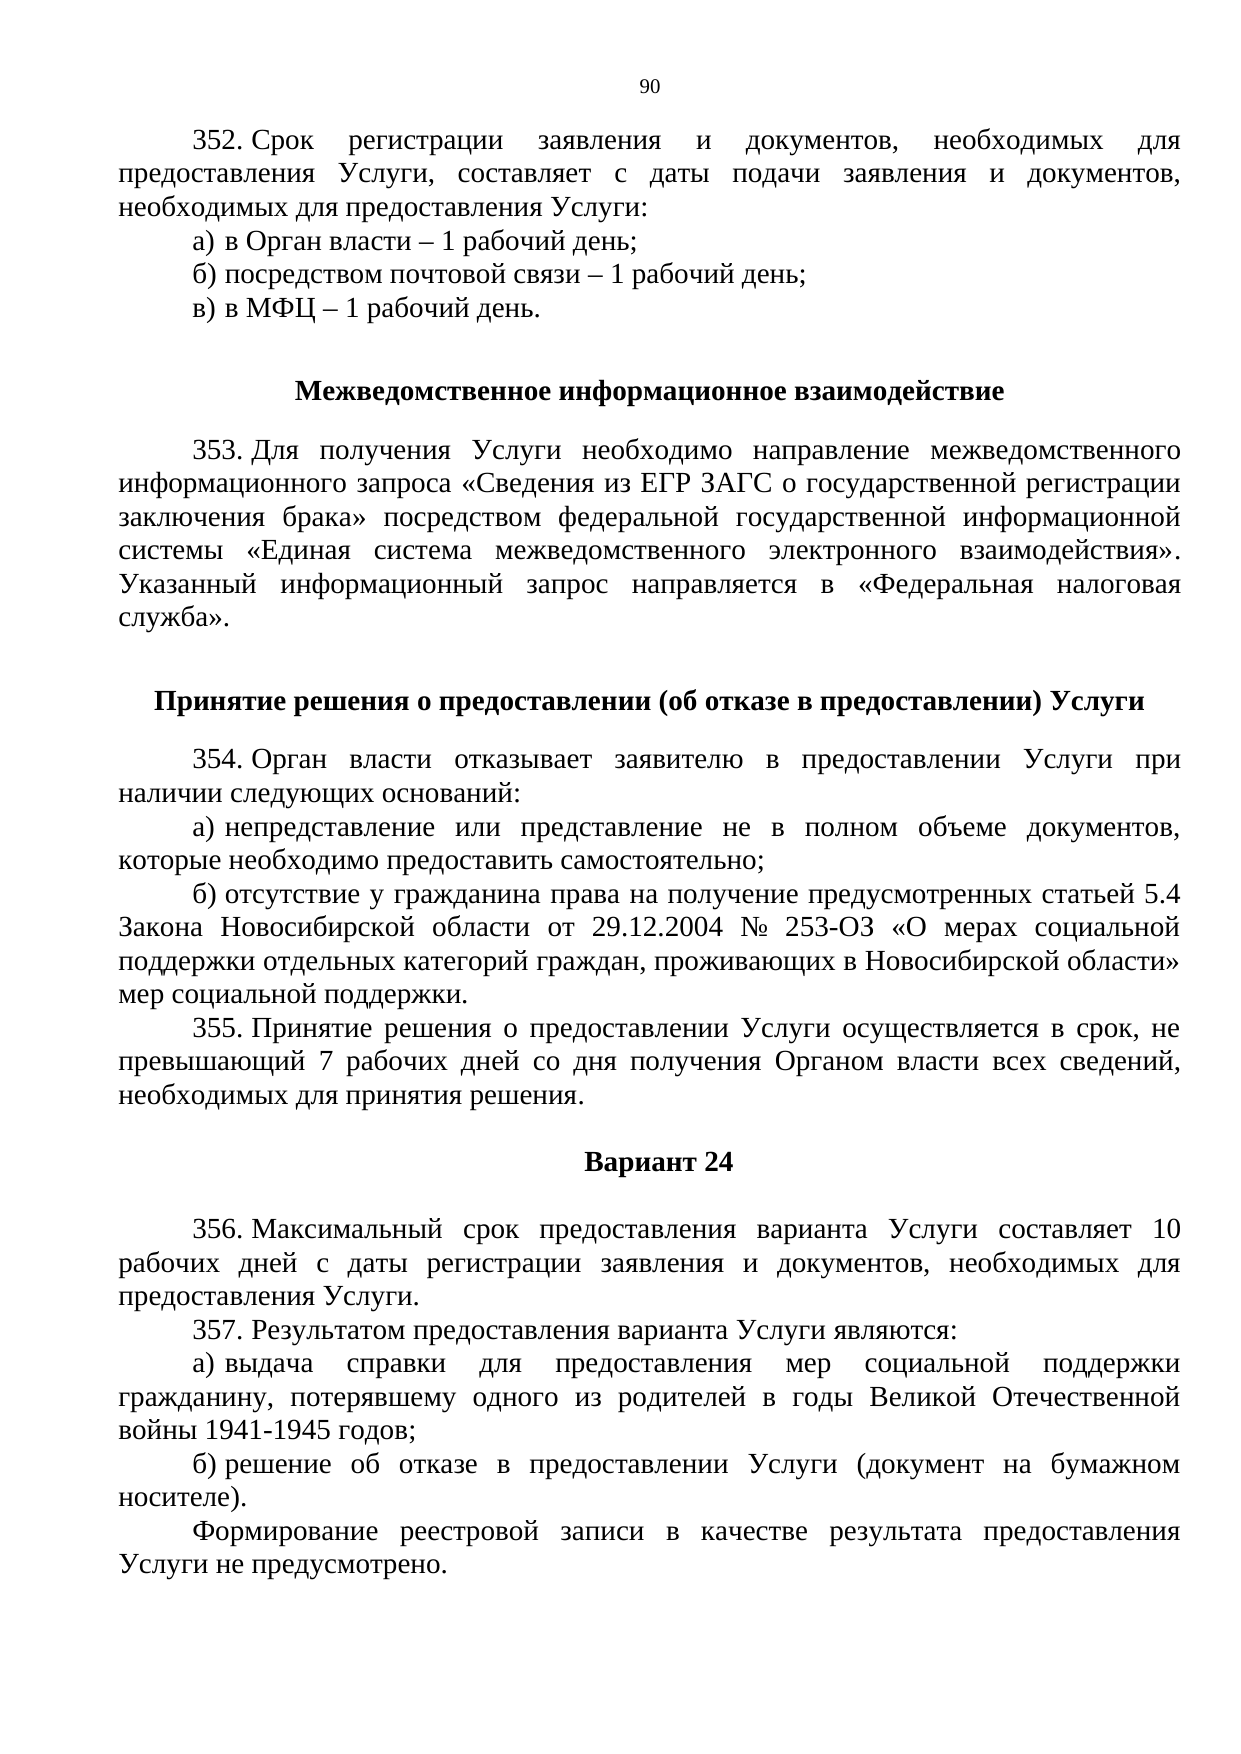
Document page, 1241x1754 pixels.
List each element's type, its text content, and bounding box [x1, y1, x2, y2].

list Результатом предоставления варианта Услуги являются: [118, 1312, 1181, 1345]
list в Орган власти – 1 рабочий день; [118, 223, 1181, 256]
list посредством почтовой связи – 1 рабочий день; [118, 256, 1181, 290]
list Максимальный срок предоставления варианта Услуги составляет 10 рабочих дней с даты регистрации заявления и документов, необходимых для предоставления Услуги. [118, 1211, 1181, 1312]
list выдача справки для предоставления мер социальной поддержки гражданину, потерявшему одного из родителей в годы Великой Отечественной войны 1941-1945 годов; [118, 1345, 1181, 1446]
list непредставление или представление не в полном объеме документов, которые необходимо предоставить самостоятельно; [118, 809, 1181, 876]
text Межведомственное информационное взаимодействие [118, 373, 1181, 407]
list отсутствие у гражданина права на получение предусмотренных статьей 5.4 Закона Новосибирской области от 29.12.2004 № 253-ОЗ «О мерах социальной поддержки отдельных категорий граждан, проживающих в Новосибирской области» мер социальной поддержки. [118, 876, 1181, 1010]
text Формирование реестровой записи в качестве результата предоставления Услуги не предусмотрено. [118, 1513, 1181, 1580]
list Срок регистрации заявления и документов, необходимых для предоставления Услуги, составляет с даты подачи заявления и документов, необходимых для предоставления Услуги: [118, 122, 1181, 223]
text Принятие решения о предоставлении (об отказе в предоставлении) Услуги [118, 683, 1181, 717]
list Для получения Услуги необходимо направление межведомственного информационного запроса «Сведения из ЕГР ЗАГС о государственной регистрации заключения брака» посредством федеральной государственной информационной системы «Единая система межведомственного электронного взаимодействия». Указанный информационный запрос направляется в «Федеральная налоговая служба». [118, 432, 1181, 633]
list Принятие решения о предоставлении Услуги осуществляется в срок, не превышающий 7 рабочих дней со дня получения Органом власти всех сведений, необходимых для принятия решения. [118, 1010, 1181, 1111]
list в МФЦ – 1 рабочий день. [118, 290, 1181, 323]
list Орган власти отказывает заявителю в предоставлении Услуги при наличии следующих оснований: [118, 742, 1181, 809]
list решение об отказе в предоставлении Услуги (документ на бумажном носителе). [118, 1446, 1181, 1513]
